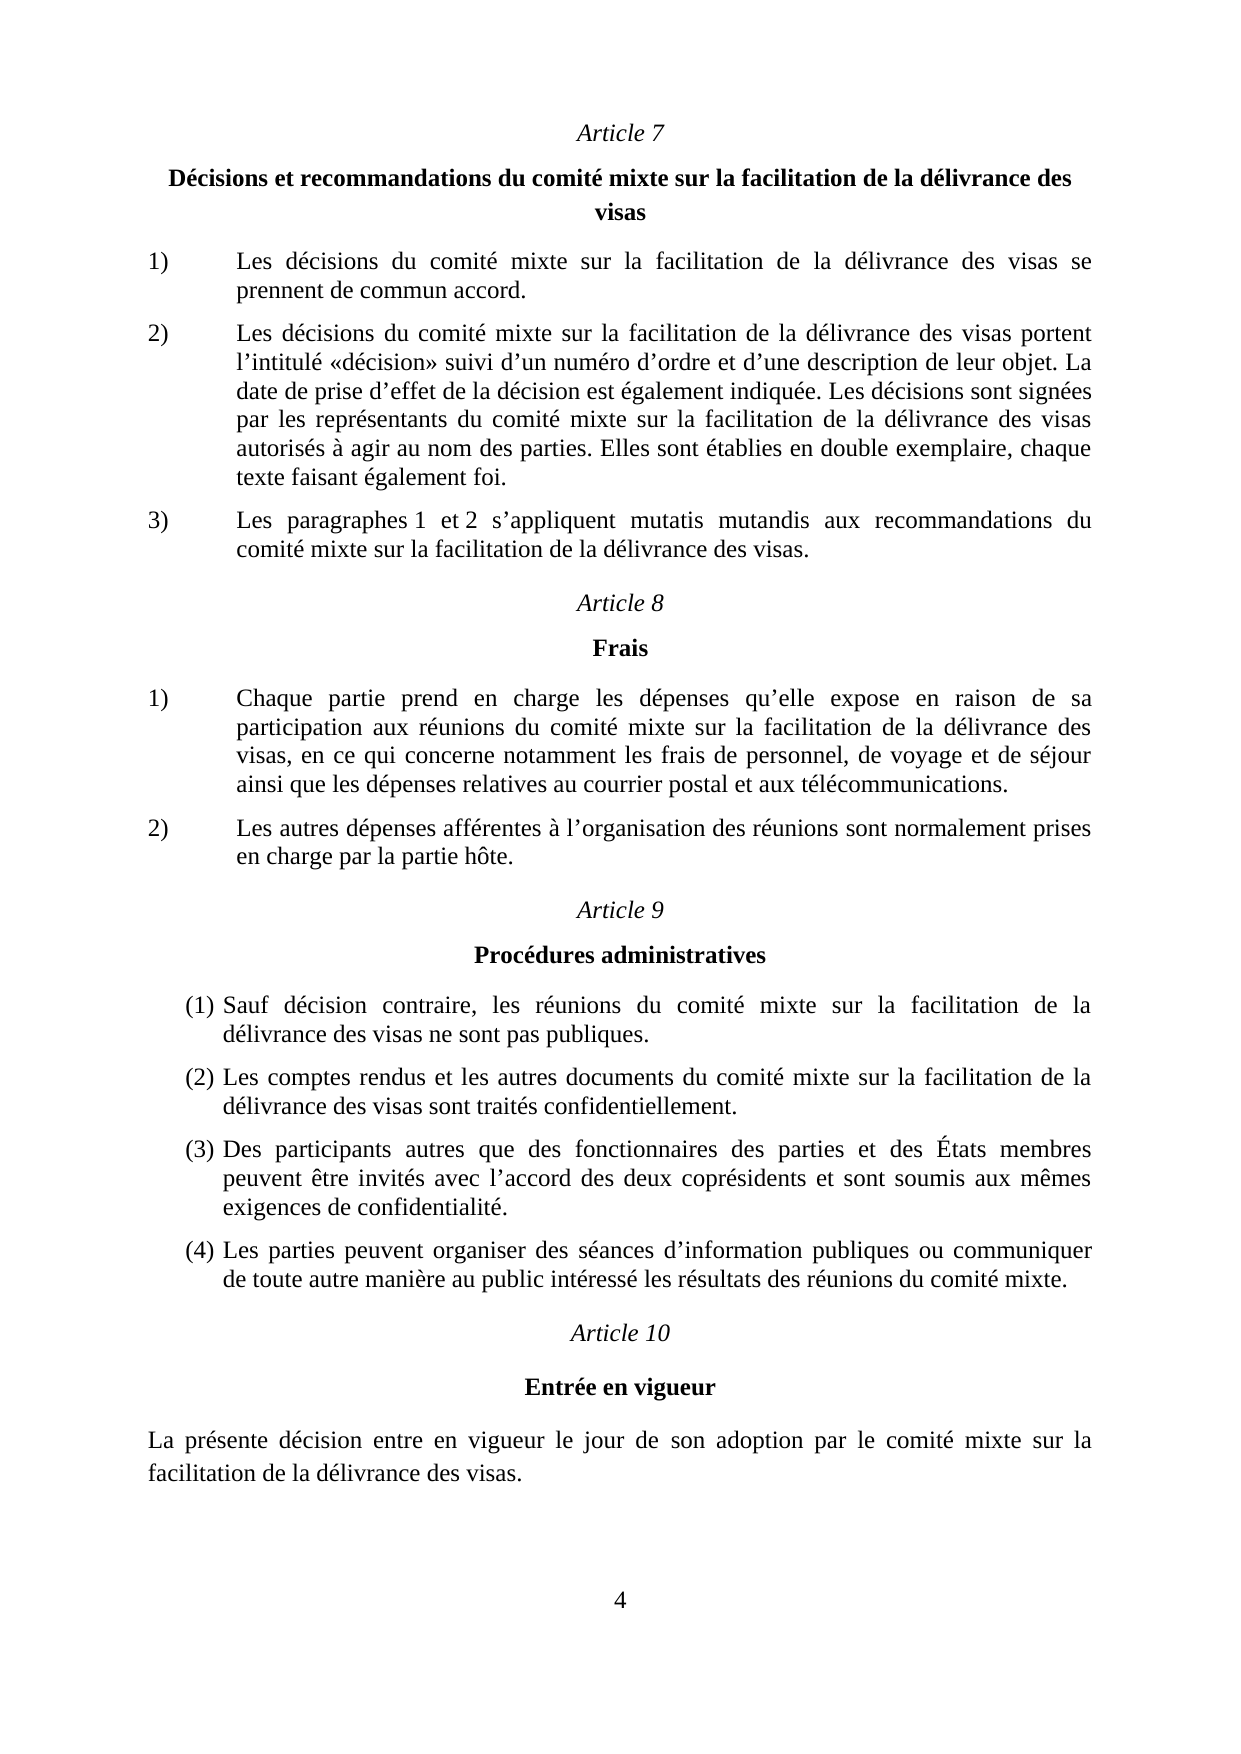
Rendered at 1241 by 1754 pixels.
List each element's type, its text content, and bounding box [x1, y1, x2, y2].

text Article 9 [148, 895, 1093, 924]
list Les parties peuvent organiser des séances d’information publiques ou communiquer de toute autre manière au public intéressé les résultats des réunions du comité mixte. [185, 1235, 1093, 1293]
text Article 10 [148, 1318, 1093, 1346]
text 2) Les autres dépenses afférentes à l’organisation des réunions sont normalement prises en charge par la partie hôte. [148, 813, 1093, 870]
text Entrée en vigueur [148, 1372, 1093, 1400]
text 1) Les décisions du comité mixte sur la facilitation de la délivrance des visas se prennent de commun accord. [148, 246, 1093, 304]
text Décisions et recommandations du comité mixte sur la facilitation de la délivrance des visas [148, 163, 1093, 225]
text Frais [148, 633, 1093, 662]
text Article 7 [148, 118, 1093, 147]
text 1) Chaque partie prend en charge les dépenses qu’elle expose en raison de sa participation aux réunions du comité mixte sur la facilitation de la délivrance des visas, en ce qui concerne notamment les frais de personnel, de voyage et de séjour ainsi que les dépenses relatives au courrier postal et aux télécommunications. [148, 683, 1093, 798]
text Procédures administratives [148, 941, 1093, 969]
list Les comptes rendus et les autres documents du comité mixte sur la facilitation de la délivrance des visas sont traités confidentiellement. [185, 1062, 1093, 1120]
text Article 8 [148, 588, 1093, 617]
list Sauf décision contraire, les réunions du comité mixte sur la facilitation de la délivrance des visas ne sont pas publiques. [185, 990, 1093, 1048]
list Des participants autres que des fonctionnaires des parties et des États membres peuvent être invités avec l’accord des deux coprésidents et sont soumis aux mêmes exigences de confidentialité. [185, 1134, 1093, 1221]
text 3) Les paragraphes 1 et 2 s’appliquent mutatis mutandis aux recommandations du comité mixte sur la facilitation de la délivrance des visas. [148, 505, 1093, 563]
text La présente décision entre en vigueur le jour de son adoption par le comité mixte sur la facilitation de la délivrance des visas. [148, 1425, 1093, 1487]
text 2) Les décisions du comité mixte sur la facilitation de la délivrance des visas portent l’intitulé «décision» suivi d’un numéro d’ordre et d’une description de leur objet. La date de prise d’effet de la décision est également indiquée. Les décisions sont signées par les représentants du comité mixte sur la facilitation de la délivrance des visas autorisés à agir au nom des parties. Elles sont établies en double exemplaire, chaque texte faisant également foi. [148, 318, 1093, 491]
